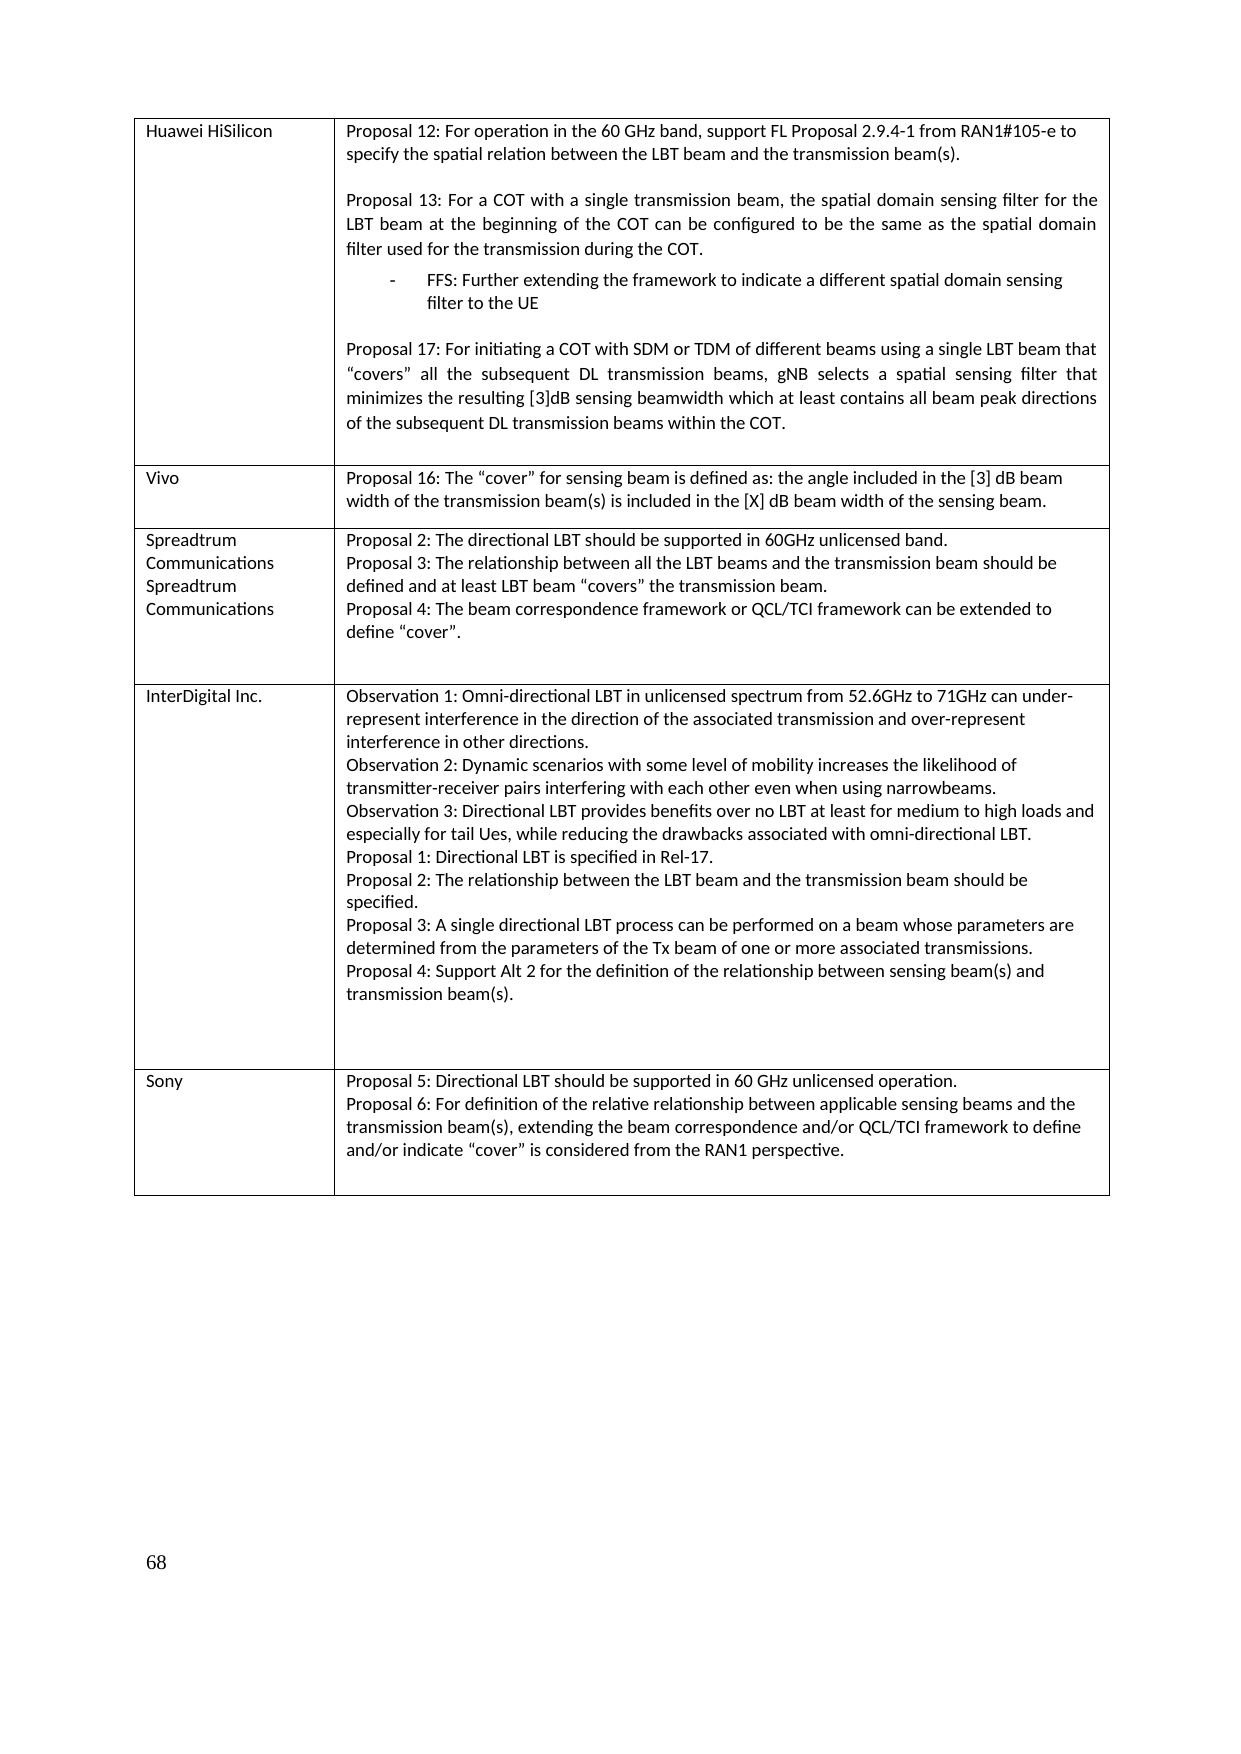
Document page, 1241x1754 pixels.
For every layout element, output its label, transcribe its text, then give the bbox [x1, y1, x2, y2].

table_cell Huawei HiSilicon [135, 119, 334, 465]
table_cell Proposal 16: The “cover” for sensing beam is defined as: the angle included in the [3] dB beam width of the transmission beam(s) is included in the [X] dB beam width of the sensing beam. [335, 466, 1109, 527]
table_cell InterDigital Inc. [135, 685, 334, 1069]
table_cell Spreadtrum Communications Spreadtrum Communications [135, 529, 334, 683]
table_cell Sony [135, 1070, 334, 1195]
table_cell Proposal 12: For operation in the 60 GHz band, support FL Proposal 2.9.4-1 from RAN1#105-e to specify the spatial relation between the LBT beam and the transmission beam(s). Proposal 13: For a COT with a single transmission beam, the spatial domain sensing filter for the LBT beam at the beginning of the COT can be configured to be the same as the spatial domain filter used for the transmission during the COT. FFS: Further extending the framework to indicate a different spatial domain sensing filter to the UE Proposal 17: For initiating a COT with SDM or TDM of different beams using a single LBT beam that “covers” all the subsequent DL transmission beams, gNB selects a spatial sensing filter that minimizes the resulting [3]dB sensing beamwidth which at least contains all beam peak directions of the subsequent DL transmission beams within the COT. [335, 119, 1109, 465]
table_cell Proposal 5: Directional LBT should be supported in 60 GHz unlicensed operation. Proposal 6: For definition of the relative relationship between applicable sensing beams and the transmission beam(s), extending the beam correspondence and/or QCL/TCI framework to define and/or indicate “cover” is considered from the RAN1 perspective. [335, 1070, 1109, 1195]
table_cell Vivo [135, 466, 334, 527]
table_cell Observation 1: Omni-directional LBT in unlicensed spectrum from 52.6GHz to 71GHz can under-represent interference in the direction of the associated transmission and over-represent interference in other directions. Observation 2: Dynamic scenarios with some level of mobility increases the likelihood of transmitter-receiver pairs interfering with each other even when using narrowbeams. Observation 3: Directional LBT provides benefits over no LBT at least for medium to high loads and especially for tail Ues, while reducing the drawbacks associated with omni-directional LBT. Proposal 1: Directional LBT is specified in Rel-17. Proposal 2: The relationship between the LBT beam and the transmission beam should be specified. Proposal 3: A single directional LBT process can be performed on a beam whose parameters are determined from the parameters of the Tx beam of one or more associated transmissions. Proposal 4: Support Alt 2 for the definition of the relationship between sensing beam(s) and transmission beam(s). [335, 685, 1109, 1069]
table_cell Proposal 2: The directional LBT should be supported in 60GHz unlicensed band. Proposal 3: The relationship between all the LBT beams and the transmission beam should be defined and at least LBT beam “covers” the transmission beam. Proposal 4: The beam correspondence framework or QCL/TCI framework can be extended to define “cover”. [335, 529, 1109, 683]
